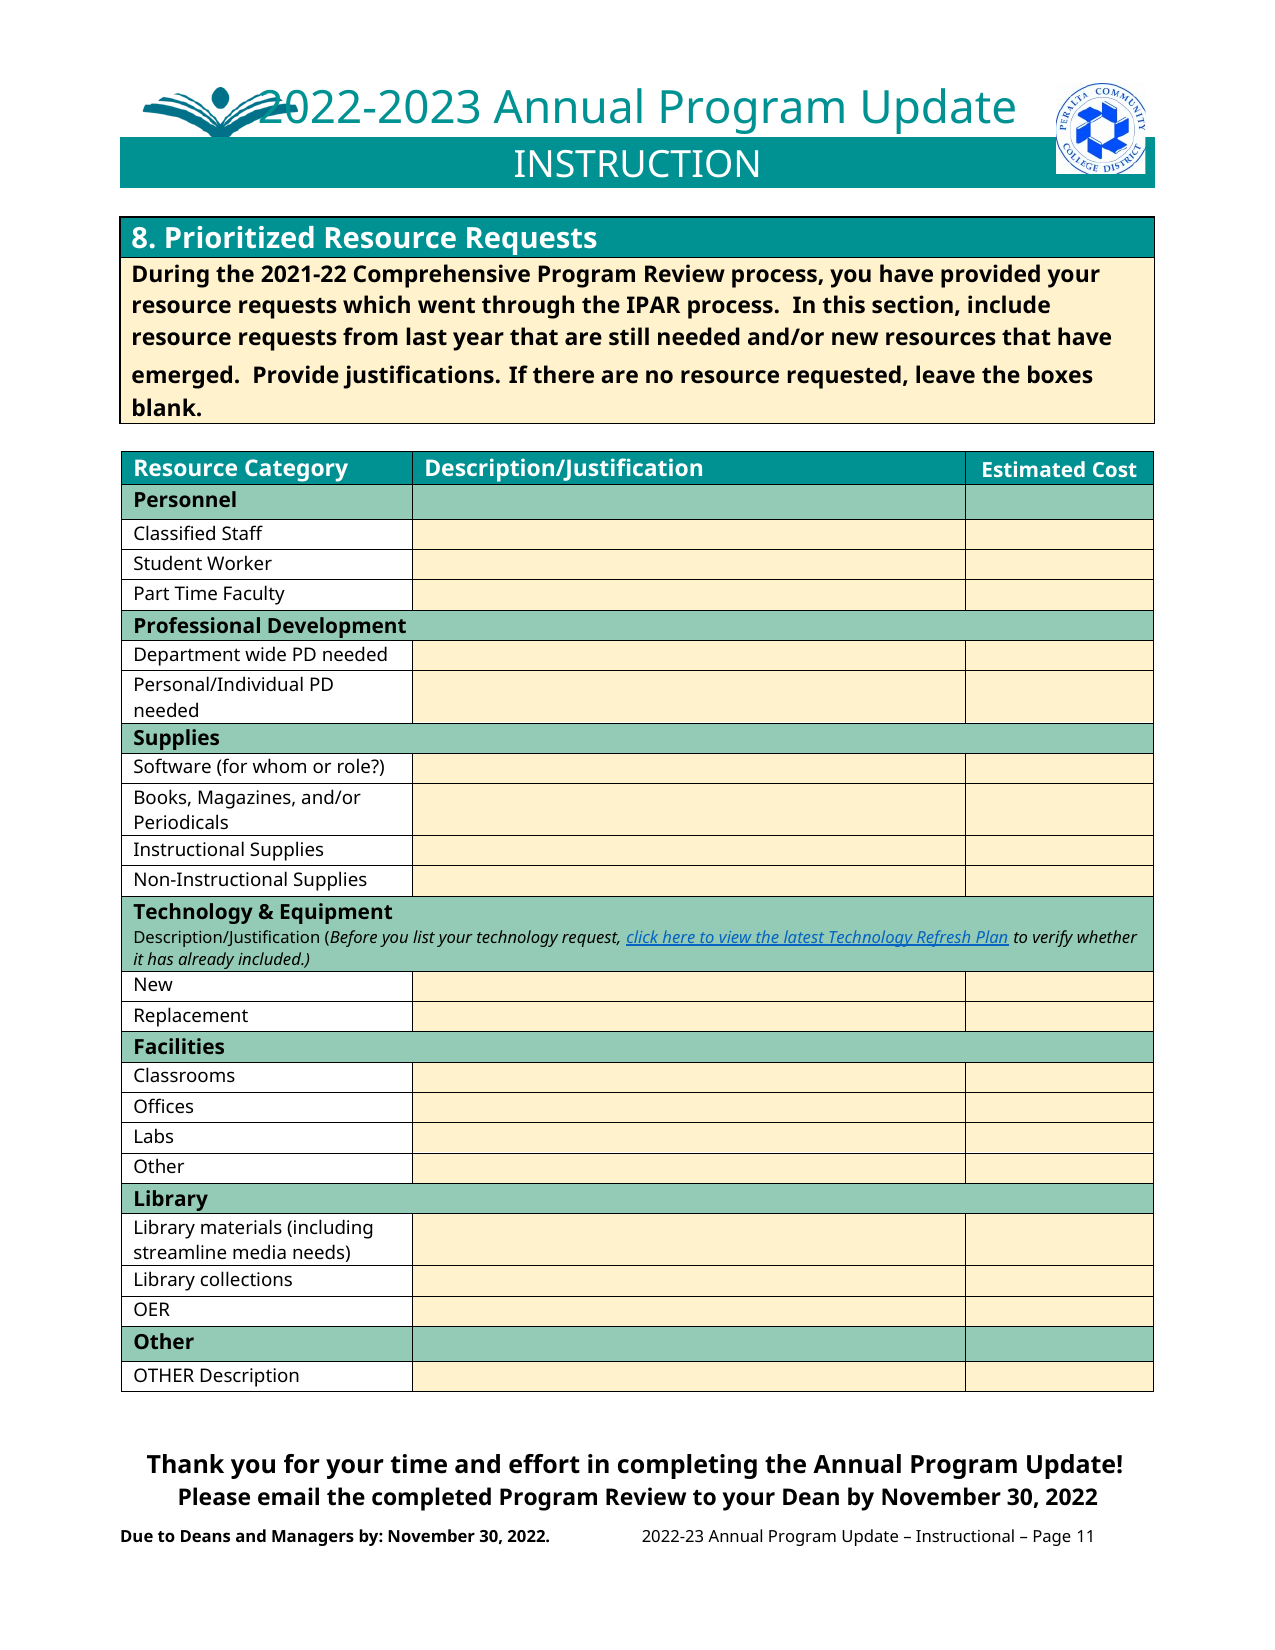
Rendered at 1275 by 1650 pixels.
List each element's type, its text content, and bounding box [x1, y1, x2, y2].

table_cell [413, 520, 965, 549]
table_cell [966, 1063, 1153, 1092]
table_cell [413, 784, 965, 835]
table_cell [413, 836, 965, 865]
table_cell [966, 1123, 1153, 1152]
table_cell [966, 1362, 1153, 1391]
table_cell [413, 1327, 965, 1361]
table_cell [413, 671, 965, 722]
table_cell [413, 1063, 965, 1092]
text Please email the completed Program Review to your Dean by November 30, 2022 [120, 1481, 1155, 1512]
table_cell OER [122, 1297, 412, 1326]
table_cell Other [122, 1327, 412, 1361]
table_cell [966, 520, 1153, 549]
table_cell [413, 1154, 965, 1183]
table_cell Library [122, 1184, 1153, 1213]
table_cell [413, 485, 965, 519]
table_cell [413, 641, 965, 670]
table_cell [966, 972, 1153, 1001]
table_cell Student Worker [122, 550, 412, 579]
table_cell [413, 1297, 965, 1326]
table_cell [966, 866, 1153, 896]
table_cell Part Time Faculty [122, 580, 412, 610]
table_header 8. Prioritized Resource Requests [121, 218, 1154, 257]
table_cell [413, 1266, 965, 1296]
table_cell Instructional Supplies [122, 836, 412, 865]
table_cell Classified Staff [122, 520, 412, 549]
table_cell [413, 550, 965, 579]
table_cell [966, 836, 1153, 865]
table_cell Labs [122, 1123, 412, 1152]
text Thank you for your time and effort in completing the Annual Program Update! [120, 1447, 1151, 1481]
table_cell Facilities [122, 1032, 1153, 1062]
picture [122, 87, 319, 137]
table_cell Library materials (including streamline media needs) [122, 1214, 412, 1265]
table_cell [966, 1266, 1153, 1296]
table_cell [966, 1002, 1153, 1031]
table_cell [413, 866, 965, 896]
table_cell [966, 580, 1153, 610]
table_header Resource Category [122, 452, 412, 484]
table_cell [413, 754, 965, 783]
table_cell Library collections [122, 1266, 412, 1296]
table_cell [966, 1093, 1153, 1122]
table_cell [966, 671, 1153, 722]
table_cell OTHER Description [122, 1362, 412, 1391]
table_cell [413, 1362, 965, 1391]
table_header Estimated Cost [966, 452, 1153, 484]
table_cell [413, 1123, 965, 1152]
table_cell During the 2021-22 Comprehensive Program Review process, you have provided your resource requests which went through the IPAR process. In this section, include resource requests from last year that are still needed and/or new resources that have emerged. Provide justifications. If there are no resource requested, leave the boxes blank. [121, 258, 1154, 423]
table_cell [413, 972, 965, 1001]
table_cell [966, 1154, 1153, 1183]
table_cell Department wide PD needed [122, 641, 412, 670]
table_cell [413, 580, 965, 610]
table_cell [966, 1297, 1153, 1326]
table_cell [966, 485, 1153, 519]
table_cell New [122, 972, 412, 1001]
table_cell Professional Development [122, 611, 1153, 640]
table_cell Books, Magazines, and/or Periodicals [122, 784, 412, 835]
table_cell [413, 1002, 965, 1031]
table_cell Personal/Individual PD needed [122, 671, 412, 722]
table_cell Non-Instructional Supplies [122, 866, 412, 896]
table_cell Other [122, 1154, 412, 1183]
table_cell Replacement [122, 1002, 412, 1031]
table_cell Personnel [122, 485, 412, 519]
table_cell [966, 1327, 1153, 1361]
table_cell [966, 550, 1153, 579]
picture [1056, 83, 1146, 174]
table_cell [413, 1093, 965, 1122]
table_cell Technology & Equipment Description/Justification (Before you list your technology request, click here to view the latest Technology Refresh Plan to verify whether it has already included.) [122, 897, 1153, 971]
table_cell Software (for whom or role?) [122, 754, 412, 783]
table_cell Classrooms [122, 1063, 412, 1092]
table_cell [966, 784, 1153, 835]
table_cell Offices [122, 1093, 412, 1122]
table_cell [966, 754, 1153, 783]
table_header Description/Justification [413, 452, 965, 484]
table_cell [966, 1214, 1153, 1265]
table_cell Supplies [122, 724, 1153, 753]
table_cell [413, 1214, 965, 1265]
table_cell [966, 641, 1153, 670]
